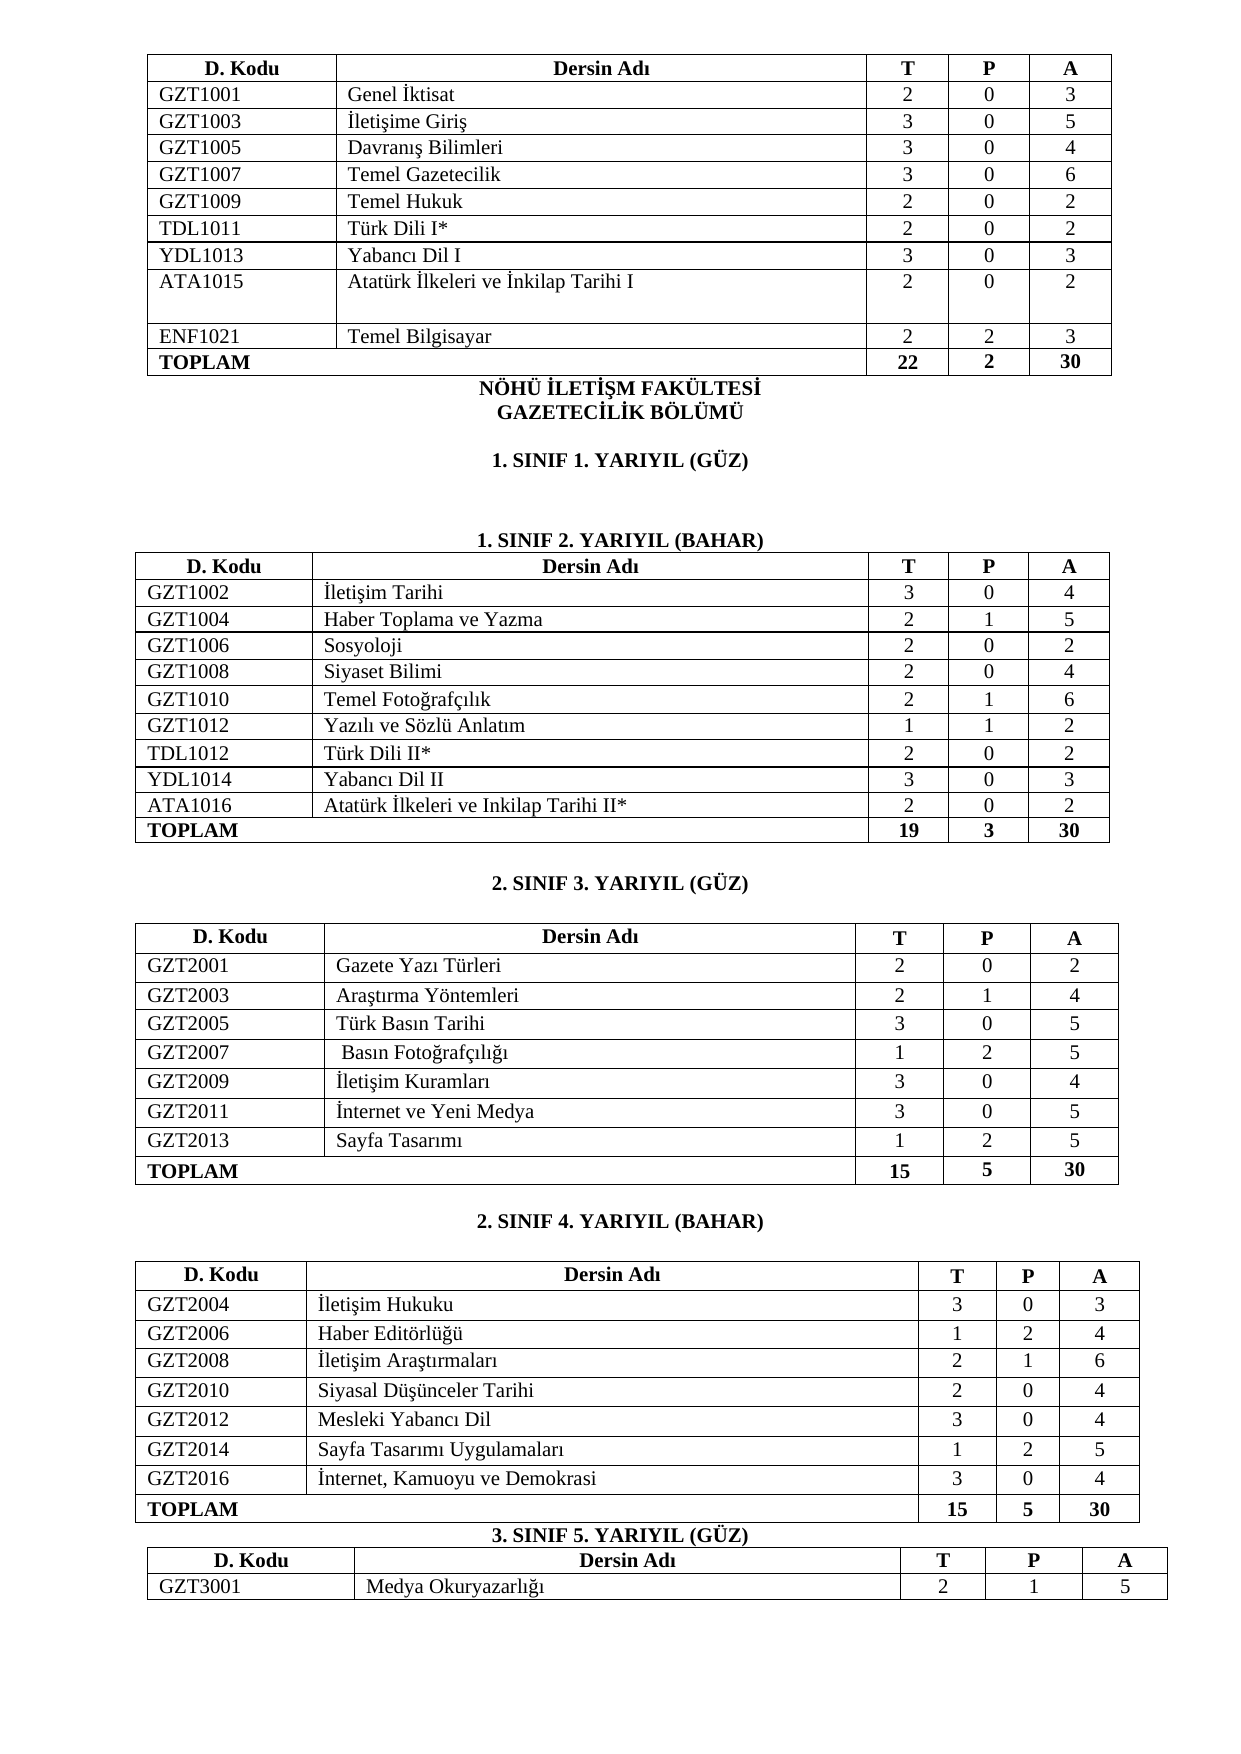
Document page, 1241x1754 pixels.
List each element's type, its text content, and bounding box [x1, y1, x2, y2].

table_header A [1060, 1262, 1139, 1290]
table_cell 1 [949, 607, 1028, 631]
table_cell 3 [856, 1010, 943, 1039]
table_header Dersin Adı [337, 55, 866, 81]
table_cell 0 [997, 1466, 1059, 1494]
table_cell 0 [944, 1069, 1030, 1097]
table_cell 0 [949, 660, 1028, 685]
table_cell 0 [949, 82, 1029, 108]
table_header D. Kodu [136, 924, 324, 952]
table_cell 2 [944, 1128, 1030, 1156]
table_cell 2 [856, 954, 943, 982]
table_header A [1029, 553, 1109, 579]
table_cell 2 [869, 633, 948, 658]
table_cell 3 [1030, 82, 1111, 108]
table_cell Genel İktisat [337, 82, 866, 108]
table_cell 2 [919, 1349, 996, 1377]
table_header T [867, 55, 948, 81]
table_cell 4 [1060, 1321, 1139, 1347]
table_cell İletişim Hukuku [307, 1291, 918, 1320]
table_cell GZT1008 [136, 660, 312, 685]
table_cell YDL1014 [136, 768, 312, 792]
table_cell 0 [949, 270, 1029, 322]
table_cell GZT1005 [148, 135, 336, 161]
table_header P [949, 55, 1029, 81]
table_cell Türk Basın Tarihi [325, 1010, 855, 1039]
table_header Dersin Adı [313, 553, 868, 579]
table_cell 15 [919, 1495, 996, 1522]
table_cell 0 [949, 162, 1029, 187]
table_cell 4 [1060, 1466, 1139, 1494]
table_cell GZT2007 [136, 1040, 324, 1068]
table_cell Yabancı Dil I [337, 243, 866, 268]
table_header D. Kodu [136, 553, 312, 579]
table_cell 4 [1029, 580, 1109, 606]
table_cell GZT1009 [148, 189, 336, 214]
table_cell Türk Dili I* [337, 216, 866, 241]
table_cell Sayfa Tasarımı [325, 1128, 855, 1156]
table_cell İnternet, Kamuoyu ve Demokrasi [307, 1466, 918, 1494]
table_cell 3 [856, 1069, 943, 1097]
table_cell Atatürk İlkeleri ve İnkilap Tarihi I [337, 270, 866, 322]
table_cell 3 [1029, 768, 1109, 792]
table_cell 5 [1029, 607, 1109, 631]
table_cell Basın Fotoğrafçılığı [325, 1040, 855, 1068]
table_cell ATA1016 [136, 793, 312, 817]
table_cell GZT2004 [136, 1291, 306, 1320]
text NÖHÜ İLETİŞM FAKÜLTESİ [148, 376, 1093, 400]
table_cell 0 [944, 1099, 1030, 1127]
table_cell TDL1012 [136, 740, 312, 766]
text 2. SINIF 3. YARIYIL (GÜZ) [148, 871, 1093, 895]
table_cell 2 [867, 324, 948, 348]
table_header D. Kodu [148, 1548, 354, 1573]
table_cell 15 [856, 1157, 943, 1184]
table_cell GZT3001 [148, 1574, 354, 1599]
table_cell 0 [997, 1291, 1059, 1320]
table_header P [944, 924, 1030, 952]
table_cell 2 [949, 349, 1029, 375]
table_header P [997, 1262, 1059, 1290]
table_cell 2 [919, 1378, 996, 1406]
table_header D. Kodu [148, 55, 336, 81]
table_cell 0 [949, 189, 1029, 214]
table_cell 2 [1031, 954, 1118, 982]
table_cell 4 [1060, 1407, 1139, 1436]
table_cell 2 [869, 686, 948, 712]
table_header T [856, 924, 943, 952]
table_cell Siyaset Bilimi [313, 660, 868, 685]
table_cell YDL1013 [148, 243, 336, 268]
table_cell 5 [1030, 109, 1111, 133]
table_header D. Kodu [136, 1262, 306, 1290]
table_cell 6 [1060, 1349, 1139, 1377]
table_cell 3 [919, 1291, 996, 1320]
table_cell GZT2008 [136, 1349, 306, 1377]
table_cell 2 [949, 324, 1029, 348]
table_cell 3 [1030, 324, 1111, 348]
table_cell 5 [997, 1495, 1059, 1522]
table_cell GZT2005 [136, 1010, 324, 1039]
table_cell 0 [949, 633, 1028, 658]
table_cell 2 [856, 983, 943, 1009]
table_header A [1030, 55, 1111, 81]
text 1. SINIF 2. YARIYIL (BAHAR) [148, 528, 1093, 552]
table_cell GZT1010 [136, 686, 312, 712]
table_cell 3 [867, 109, 948, 133]
table_cell TOPLAM [136, 1495, 918, 1522]
table_cell Medya Okuryazarlığı [355, 1574, 900, 1599]
table_cell 4 [1060, 1378, 1139, 1406]
table_cell Mesleki Yabancı Dil [307, 1407, 918, 1436]
table_cell 0 [949, 216, 1029, 241]
table_cell 3 [867, 135, 948, 161]
table_cell 1 [949, 686, 1028, 712]
table_cell TOPLAM [136, 1157, 855, 1184]
table_cell Türk Dili II* [313, 740, 868, 766]
text GAZETECİLİK BÖLÜMÜ [148, 400, 1093, 424]
table_cell 2 [1029, 793, 1109, 817]
text 1. SINIF 1. YARIYIL (GÜZ) [148, 448, 1093, 472]
table_cell 2 [869, 660, 948, 685]
table_cell 3 [919, 1466, 996, 1494]
table_cell 1 [944, 983, 1030, 1009]
table_cell ATA1015 [148, 270, 336, 322]
table_cell 2 [997, 1321, 1059, 1347]
table_cell 2 [1030, 270, 1111, 322]
table_cell GZT2014 [136, 1437, 306, 1465]
table_cell GZT2009 [136, 1069, 324, 1097]
table_cell GZT2011 [136, 1099, 324, 1127]
table_cell 5 [1031, 1099, 1118, 1127]
table_cell 3 [869, 580, 948, 606]
table_cell 2 [869, 607, 948, 631]
table_cell Temel Bilgisayar [337, 324, 866, 348]
table_cell 5 [1083, 1574, 1167, 1599]
table_cell İletişim Araştırmaları [307, 1349, 918, 1377]
table_cell 1 [856, 1040, 943, 1068]
table_cell ENF1021 [148, 324, 336, 348]
table_cell 4 [1031, 983, 1118, 1009]
table_cell Araştırma Yöntemleri [325, 983, 855, 1009]
table_cell 19 [869, 818, 948, 842]
table_cell İletişim Kuramları [325, 1069, 855, 1097]
table_cell 30 [1029, 818, 1109, 842]
table_cell 2 [869, 740, 948, 766]
table_cell 2 [867, 82, 948, 108]
table_cell 2 [901, 1574, 985, 1599]
table_cell 3 [856, 1099, 943, 1127]
table_cell 1 [997, 1349, 1059, 1377]
table_cell 5 [1031, 1010, 1118, 1039]
table_cell 2 [1030, 216, 1111, 241]
table_cell Davranış Bilimleri [337, 135, 866, 161]
table_header T [869, 553, 948, 579]
table_cell 0 [949, 580, 1028, 606]
table_cell 6 [1029, 686, 1109, 712]
table_cell 2 [944, 1040, 1030, 1068]
table_cell 3 [1060, 1291, 1139, 1320]
table_cell 2 [867, 189, 948, 214]
table_cell Temel Fotoğrafçılık [313, 686, 868, 712]
table_cell 30 [1060, 1495, 1139, 1522]
table_cell GZT2013 [136, 1128, 324, 1156]
table_cell Siyasal Düşünceler Tarihi [307, 1378, 918, 1406]
table_cell 0 [949, 793, 1028, 817]
table_cell GZT2006 [136, 1321, 306, 1347]
table_header P [949, 553, 1028, 579]
table_cell 1 [949, 714, 1028, 739]
table_cell GZT1007 [148, 162, 336, 187]
table_cell İnternet ve Yeni Medya [325, 1099, 855, 1127]
table_cell 5 [1060, 1437, 1139, 1465]
table_cell GZT1004 [136, 607, 312, 631]
table_cell Yazılı ve Sözlü Anlatım [313, 714, 868, 739]
table_cell 2 [867, 270, 948, 322]
table_cell TOPLAM [148, 349, 866, 375]
table_cell Atatürk İlkeleri ve Inkilap Tarihi II* [313, 793, 868, 817]
table_cell 4 [1030, 135, 1111, 161]
table_cell 1 [986, 1574, 1082, 1599]
table_cell Haber Toplama ve Yazma [313, 607, 868, 631]
table_cell Yabancı Dil II [313, 768, 868, 792]
table_cell GZT1002 [136, 580, 312, 606]
table_cell 0 [997, 1378, 1059, 1406]
table_cell 0 [949, 243, 1029, 268]
table_cell 6 [1030, 162, 1111, 187]
table_cell 5 [944, 1157, 1030, 1184]
table_header Dersin Adı [307, 1262, 918, 1290]
table_cell Sayfa Tasarımı Uygulamaları [307, 1437, 918, 1465]
table_cell GZT1001 [148, 82, 336, 108]
table_cell Haber Editörlüğü [307, 1321, 918, 1347]
table_cell 0 [949, 740, 1028, 766]
table_cell 2 [997, 1437, 1059, 1465]
table_cell 0 [949, 135, 1029, 161]
table_cell 30 [1031, 1157, 1118, 1184]
table_cell GZT1012 [136, 714, 312, 739]
table_cell 4 [1029, 660, 1109, 685]
table_cell 4 [1031, 1069, 1118, 1097]
table_cell 1 [856, 1128, 943, 1156]
table_cell GZT2010 [136, 1378, 306, 1406]
table_cell Sosyoloji [313, 633, 868, 658]
table_cell 0 [944, 1010, 1030, 1039]
table_cell TOPLAM [136, 818, 868, 842]
table_header T [919, 1262, 996, 1290]
table_cell GZT2012 [136, 1407, 306, 1436]
table_header Dersin Adı [355, 1548, 900, 1573]
table_cell 5 [1031, 1040, 1118, 1068]
table_cell İletişim Tarihi [313, 580, 868, 606]
table_cell 2 [869, 793, 948, 817]
table_cell 2 [1029, 740, 1109, 766]
table_cell 3 [919, 1407, 996, 1436]
table_cell GZT1006 [136, 633, 312, 658]
table_cell 2 [867, 216, 948, 241]
table_cell 1 [869, 714, 948, 739]
table_cell GZT2016 [136, 1466, 306, 1494]
table_cell 1 [919, 1437, 996, 1465]
table_header P [986, 1548, 1082, 1573]
table_cell 2 [1029, 714, 1109, 739]
table_cell Temel Gazetecilik [337, 162, 866, 187]
table_header Dersin Adı [325, 924, 855, 952]
table_cell GZT1003 [148, 109, 336, 133]
table_cell 3 [867, 162, 948, 187]
table_header A [1031, 924, 1118, 952]
table_cell 3 [1030, 243, 1111, 268]
table_cell 22 [867, 349, 948, 375]
table_cell 0 [997, 1407, 1059, 1436]
table_cell 1 [919, 1321, 996, 1347]
table_cell İletişime Giriş [337, 109, 866, 133]
text 3. SINIF 5. YARIYIL (GÜZ) [148, 1523, 1093, 1547]
table_cell 5 [1031, 1128, 1118, 1156]
table_cell 3 [869, 768, 948, 792]
table_header A [1083, 1548, 1167, 1573]
table_cell 3 [867, 243, 948, 268]
table_cell GZT2001 [136, 954, 324, 982]
table_cell 2 [1030, 189, 1111, 214]
table_cell TDL1011 [148, 216, 336, 241]
text 2. SINIF 4. YARIYIL (BAHAR) [148, 1209, 1093, 1233]
table_cell 0 [944, 954, 1030, 982]
table_cell GZT2003 [136, 983, 324, 1009]
table_header T [901, 1548, 985, 1573]
table_cell 3 [949, 818, 1028, 842]
table_cell 2 [1029, 633, 1109, 658]
table_cell Temel Hukuk [337, 189, 866, 214]
table_cell 0 [949, 768, 1028, 792]
table_cell 0 [949, 109, 1029, 133]
table_cell 30 [1030, 349, 1111, 375]
table_cell Gazete Yazı Türleri [325, 954, 855, 982]
